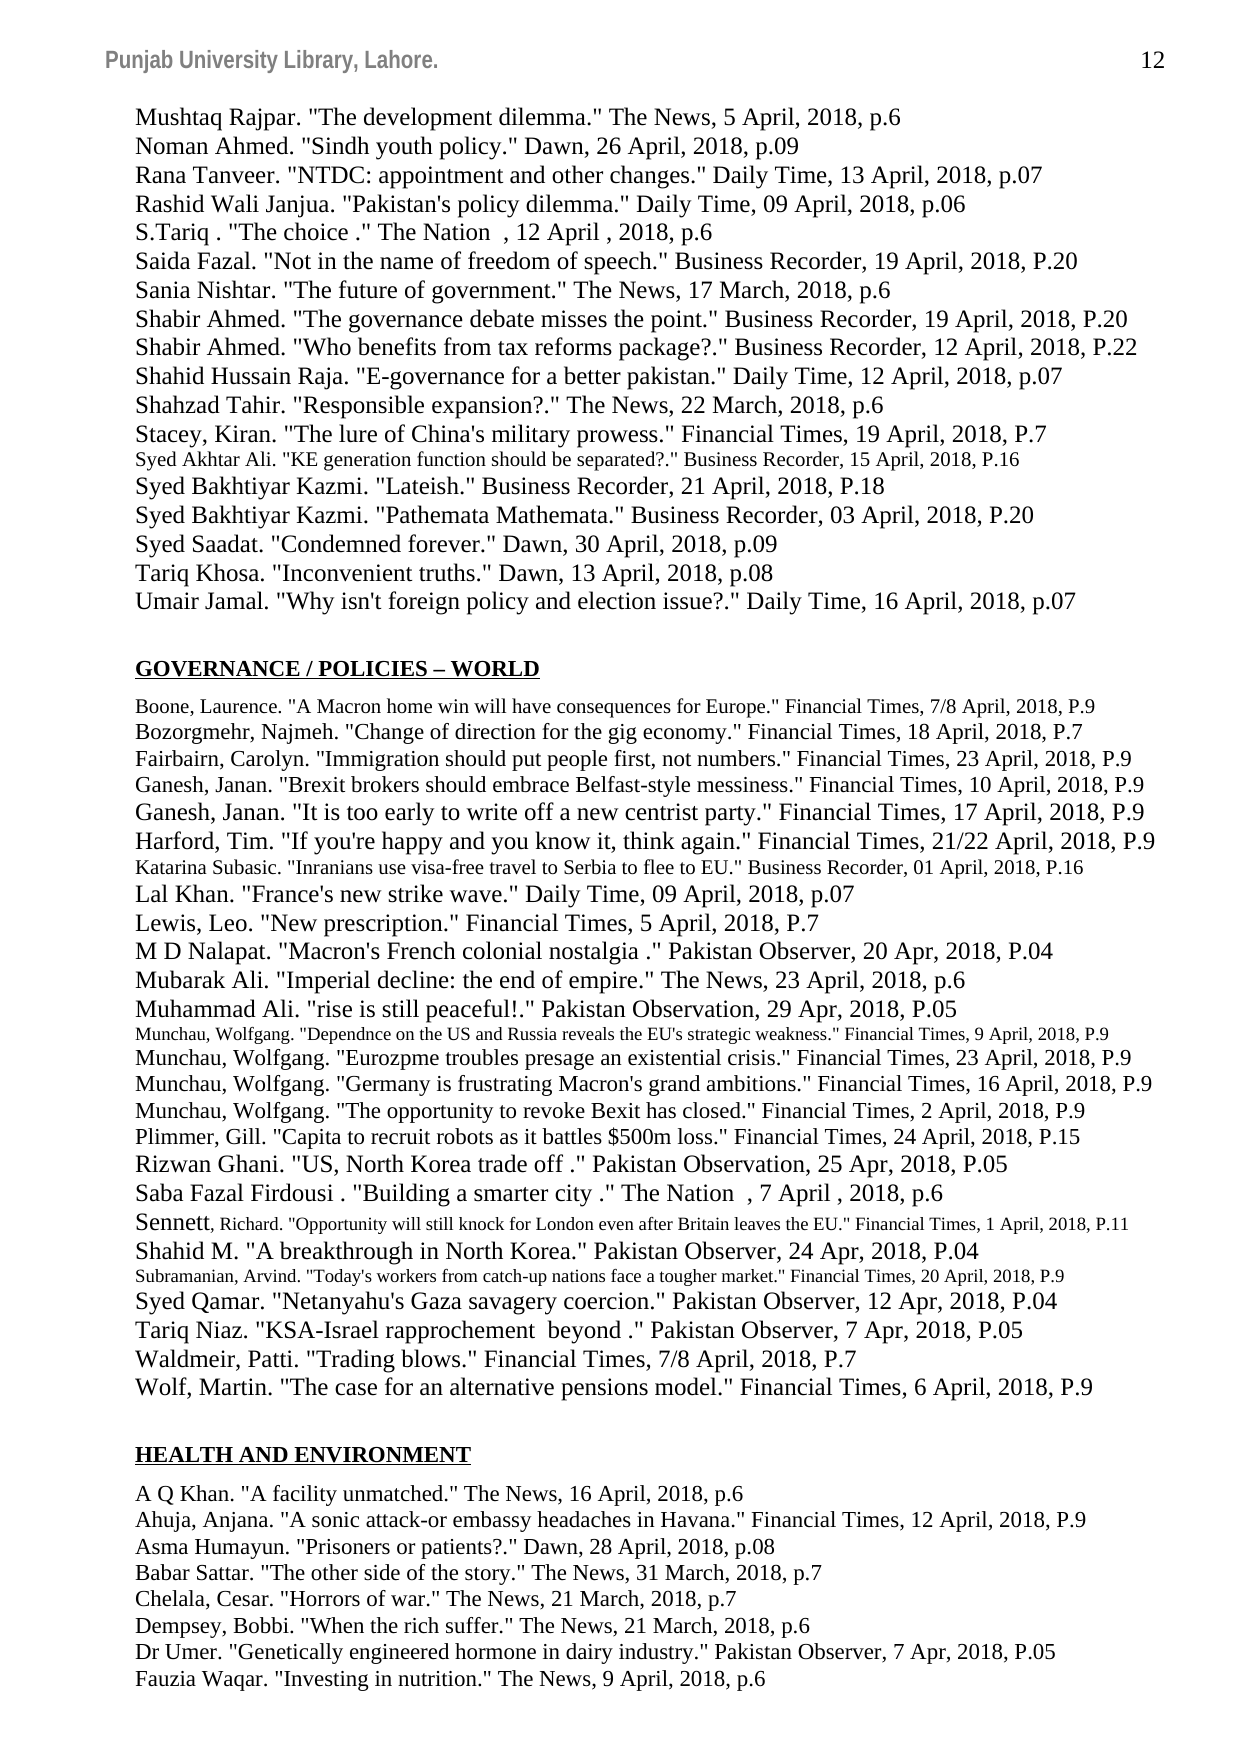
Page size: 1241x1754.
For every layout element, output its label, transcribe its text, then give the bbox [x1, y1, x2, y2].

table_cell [124, 103, 1174, 655]
table_cell GOVERNANCE / POLICIES – WORLD Boone, Laurence. "A Macron home win will have consequences for Europe." Financial Times, 7/8 April, 2018, P.9 Bozorgmehr, Najmeh. "Change of direction for the gig economy." Financial Times, 18 April, 2018, P.7 Fairbairn, Carolyn. "Immigration should put people first, not numbers." Financial Times, 23 April, 2018, P.9 Ganesh, Janan. "Brexit brokers should embrace Belfast-style messiness." Financial Times, 10 April, 2018, P.9 Ganesh, Janan. "It is too early to write off a new centrist party." Financial Times, 17 April, 2018, P.9 Harford, Tim. "If you're happy and you know it, think again." Financial Times, 21/22 April, 2018, P.9 Katarina Subasic. "Inranians use visa-free travel to Serbia to flee to EU." Business Recorder, 01 April, 2018, P.16 Lal Khan. "France's new strike wave." Daily Time, 09 April, 2018, p.07 Lewis, Leo. "New prescription." Financial Times, 5 April, 2018, P.7 M D Nalapat. "Macron's French colonial nostalgia ." Pakistan Observer, 20 Apr, 2018, P.04 Mubarak Ali. "Imperial decline: the end of empire." The News, 23 April, 2018, p.6 Muhammad Ali. "rise is still peaceful!." Pakistan Observation, 29 Apr, 2018, P.05 Munchau, Wolfgang. "Dependnce on the US and Russia reveals the EU's strategic weakness." Financial Times, 9 April, 2018, P.9 Munchau, Wolfgang. "Eurozpme troubles presage an existential crisis." Financial Times, 23 April, 2018, P.9 Munchau, Wolfgang. "Germany is frustrating Macron's grand ambitions." Financial Times, 16 April, 2018, P.9 Munchau, Wolfgang. "The opportunity to revoke Bexit has closed." Financial Times, 2 April, 2018, P.9 Plimmer, Gill. "Capita to recruit robots as it battles $500m loss." Financial Times, 24 April, 2018, P.15 Rizwan Ghani. "US, North Korea trade off ." Pakistan Observation, 25 Apr, 2018, P.05 Saba Fazal Firdousi . "Building a smarter city ." The Nation , 7 April , 2018, p.6 Sennett, Richard. "Opportunity will still knock for London even after Britain leaves the EU." Financial Times, 1 April, 2018, P.11 Shahid M. "A breakthrough in North Korea." Pakistan Observer, 24 Apr, 2018, P.04 Subramanian, Arvind. "Today's workers from catch-up nations face a tougher market." Financial Times, 20 April, 2018, P.9 Syed Qamar. "Netanyahu's Gaza savagery coercion." Pakistan Observer, 12 Apr, 2018, P.04 Tariq Niaz. "KSA-Israel rapprochement beyond ." Pakistan Observer, 7 Apr, 2018, P.05 Waldmeir, Patti. "Trading blows." Financial Times, 7/8 April, 2018, P.7 Wolf, Martin. "The case for an alternative pensions model." Financial Times, 6 April, 2018, P.9 [124, 655, 1174, 1441]
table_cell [124, 1441, 1174, 1691]
